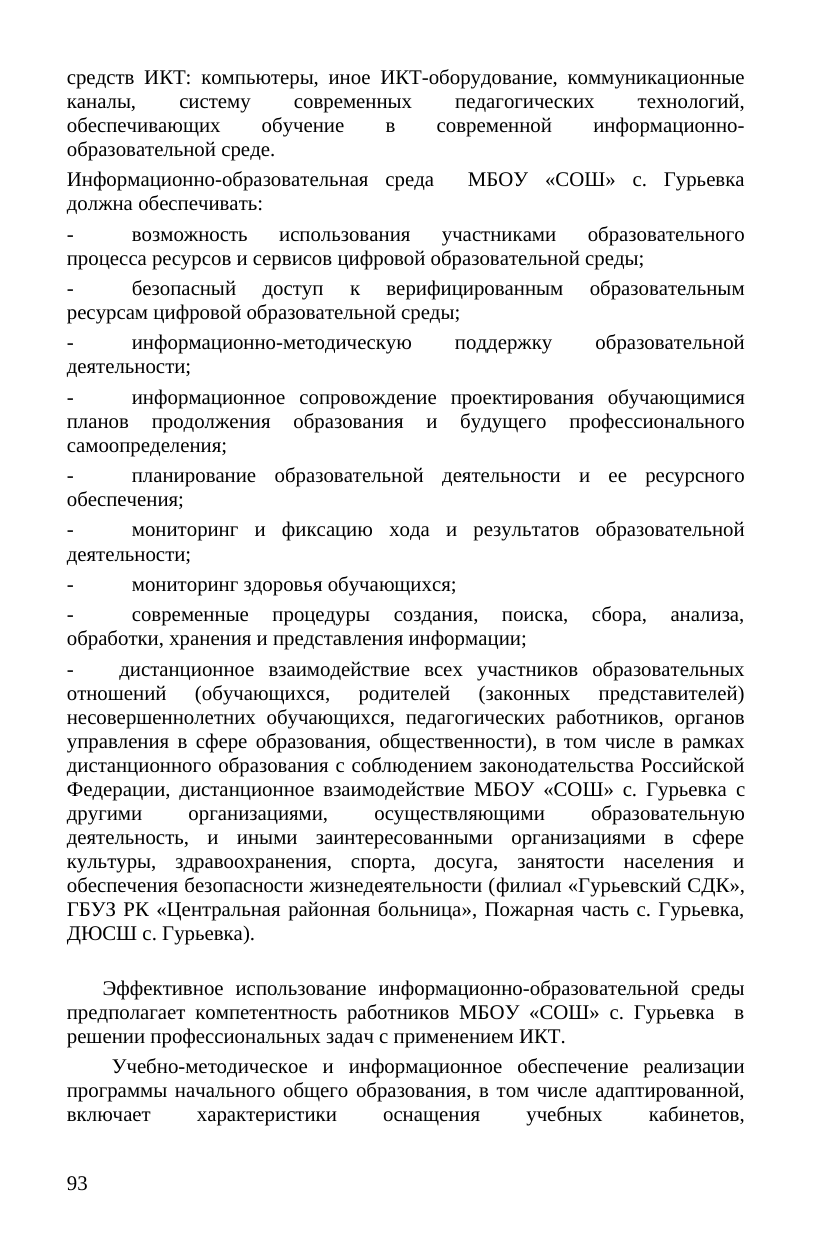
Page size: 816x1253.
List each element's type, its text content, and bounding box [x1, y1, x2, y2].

text - планирование образовательной деятельности и ее ресурсного обеспечения; [67, 463, 745, 511]
text - информационно-методическую поддержку образовательной деятельности; [67, 330, 745, 378]
text - мониторинг и фиксацию хода и результатов образовательной деятельности; [67, 517, 745, 566]
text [67, 1054, 745, 1126]
text - возможность использования участниками образовательного процесса ресурсов и сервисов цифровой образовательной среды; [67, 221, 745, 269]
text - мониторинг здоровья обучающихся; [67, 572, 745, 596]
text - информационное сопровождение проектирования обучающимися планов продолжения образования и будущего профессионального самоопределения; [67, 384, 745, 457]
text Информационно-образовательная среда МБОУ «СОШ» с. Гурьевка должна обеспечивать: [67, 167, 745, 215]
text Эффективное использование информационно-образовательной среды предполагает компетентность работников МБОУ «СОШ» с. Гурьевка в решении профессиональных задач с применением ИКТ. [67, 976, 745, 1048]
text - современные процедуры создания, поиска, сбора, анализа, обработки, хранения и представления информации; [67, 602, 745, 650]
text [67, 64, 745, 161]
text - дистанционное взаимодействие всех участников образовательных отношений (обучающихся, родителей (законных представителей) несовершеннолетних обучающихся, педагогических работников, органов управления в сфере образования, общественности), в том числе в рамках дистанционного образования с соблюдением законодательства Российской Федерации, дистанционное взаимодействие МБОУ «СОШ» с. Гурьевка с другими организациями, осуществляющими образовательную деятельность, и иными заинтересованными организациями в сфере культуры, здравоохранения, спорта, досуга, занятости населения и обеспечения безопасности жизнедеятельности (филиал «Гурьевский СДК», ГБУЗ РК «Центральная районная больница», Пожарная часть с. Гурьевка, ДЮСШ с. Гурьевка). [67, 656, 745, 945]
text - безопасный доступ к верифицированным образовательным ресурсам цифровой образовательной среды; [67, 276, 745, 324]
